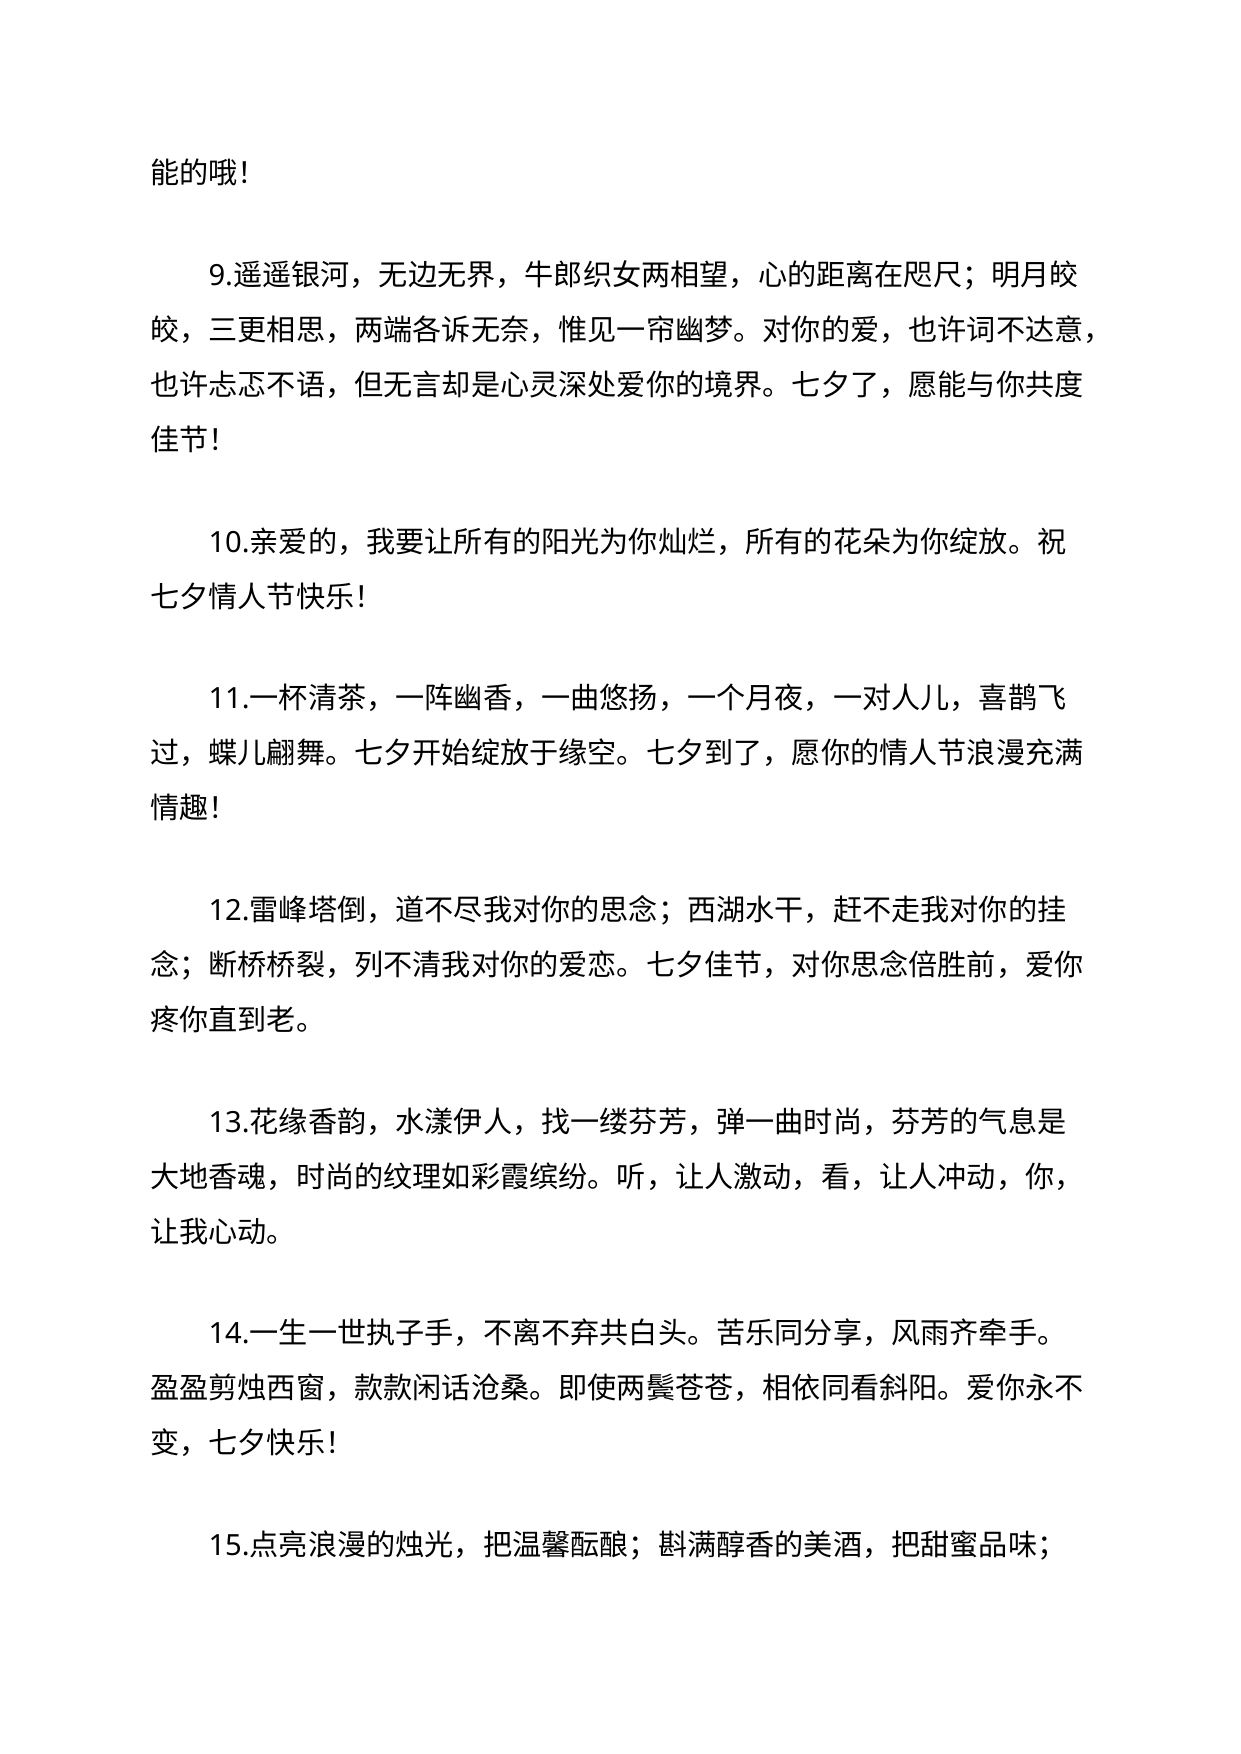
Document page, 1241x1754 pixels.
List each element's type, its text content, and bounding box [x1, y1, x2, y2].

text 10.亲爱的，我要让所有的阳光为你灿烂，所有的花朵为你绽放。祝七夕情人节快乐！ [150, 518, 1090, 616]
text 14.一生一世执子手，不离不弃共白头。苦乐同分享，风雨齐牵手。盈盈剪烛西窗，款款闲话沧桑。即使两鬓苍苍，相依同看斜阳。爱你永不变，七夕快乐！ [150, 1310, 1090, 1462]
text 13.花缘香韵，水漾伊人，找一缕芬芳，弹一曲时尚，芬芳的气息是大地香魂，时尚的纹理如彩霞缤纷。听，让人激动，看，让人冲动，你，让我心动。 [150, 1098, 1090, 1251]
text 9.遥遥银河，无边无界，牛郎织女两相望，心的距离在咫尺；明月皎皎，三更相思，两端各诉无奈，惟见一帘幽梦。对你的爱，也许词不达意，也许忐忑不语，但无言却是心灵深处爱你的境界。七夕了，愿能与你共度佳节！ [150, 252, 1090, 459]
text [150, 1522, 1090, 1564]
text 12.雷峰塔倒，道不尽我对你的思念；西湖水干，赶不走我对你的挂念；断桥桥裂，列不清我对你的爱恋。七夕佳节，对你思念倍胜前，爱你疼你直到老。 [150, 887, 1090, 1039]
text 11.一杯清茶，一阵幽香，一曲悠扬，一个月夜，一对人儿，喜鹊飞过，蝶儿翩舞。七夕开始绽放于缘空。七夕到了，愿你的情人节浪漫充满情趣！ [150, 675, 1090, 827]
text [150, 150, 1090, 192]
